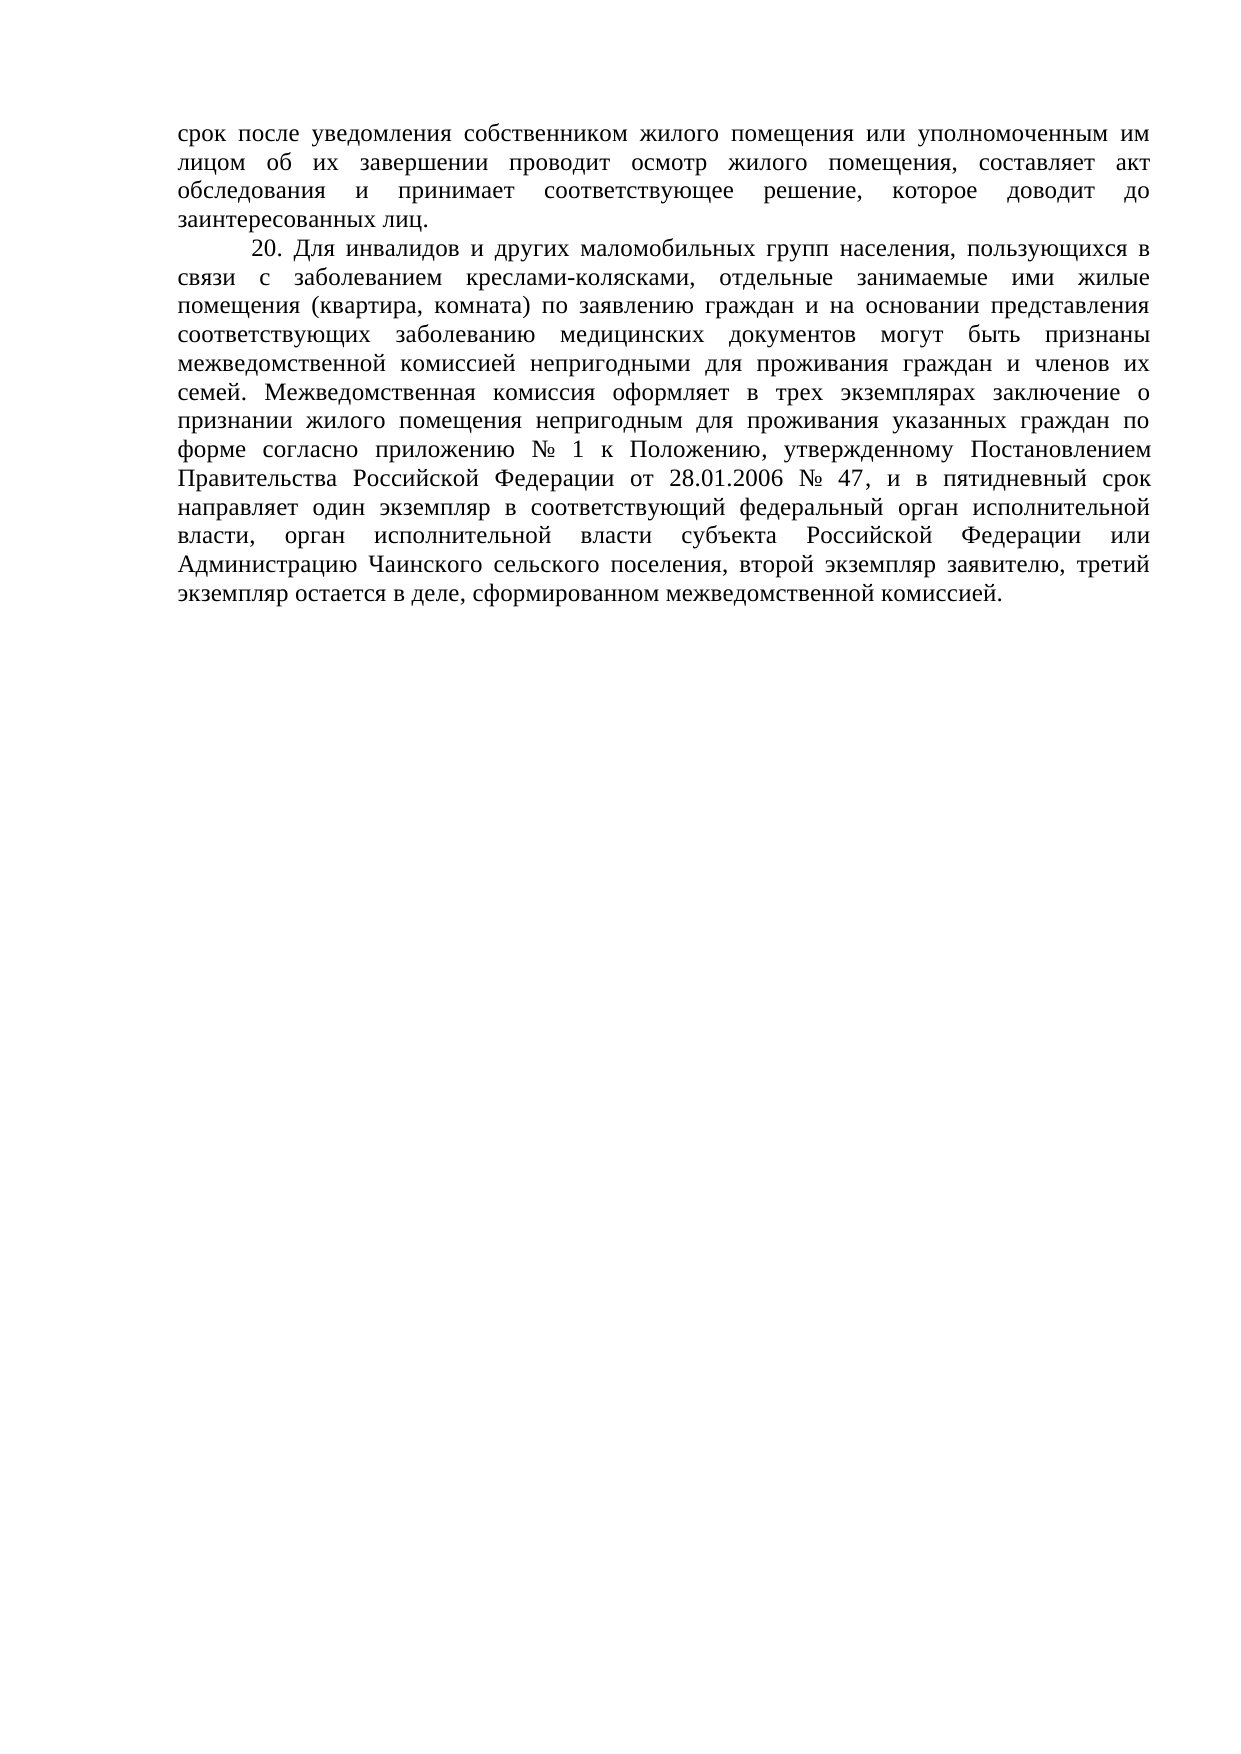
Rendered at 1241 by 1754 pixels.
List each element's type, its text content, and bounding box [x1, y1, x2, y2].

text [177, 118, 1152, 233]
text 20. Для инвалидов и других маломобильных групп населения, пользующихся в связи с заболеванием креслами-колясками, отдельные занимаемые ими жилые помещения (квартира, комната) по заявлению граждан и на основании представления соответствующих заболеванию медицинских документов могут быть признаны межведомственной комиссией непригодными для проживания граждан и членов их семей. Межведомственная комиссия оформляет в трех экземплярах заключение о признании жилого помещения непригодным для проживания указанных граждан по форме согласно приложению № 1 к Положению, утвержденному Постановлением Правительства Российской Федерации от 28.01.2006 № 47, и в пятидневный срок направляет один экземпляр в соответствующий федеральный орган исполнительной власти, орган исполнительной власти субъекта Российской Федерации или Администрацию Чаинского сельского поселения, второй экземпляр заявителю, третий экземпляр остается в деле, сформированном межведомственной комиссией. [177, 233, 1152, 607]
